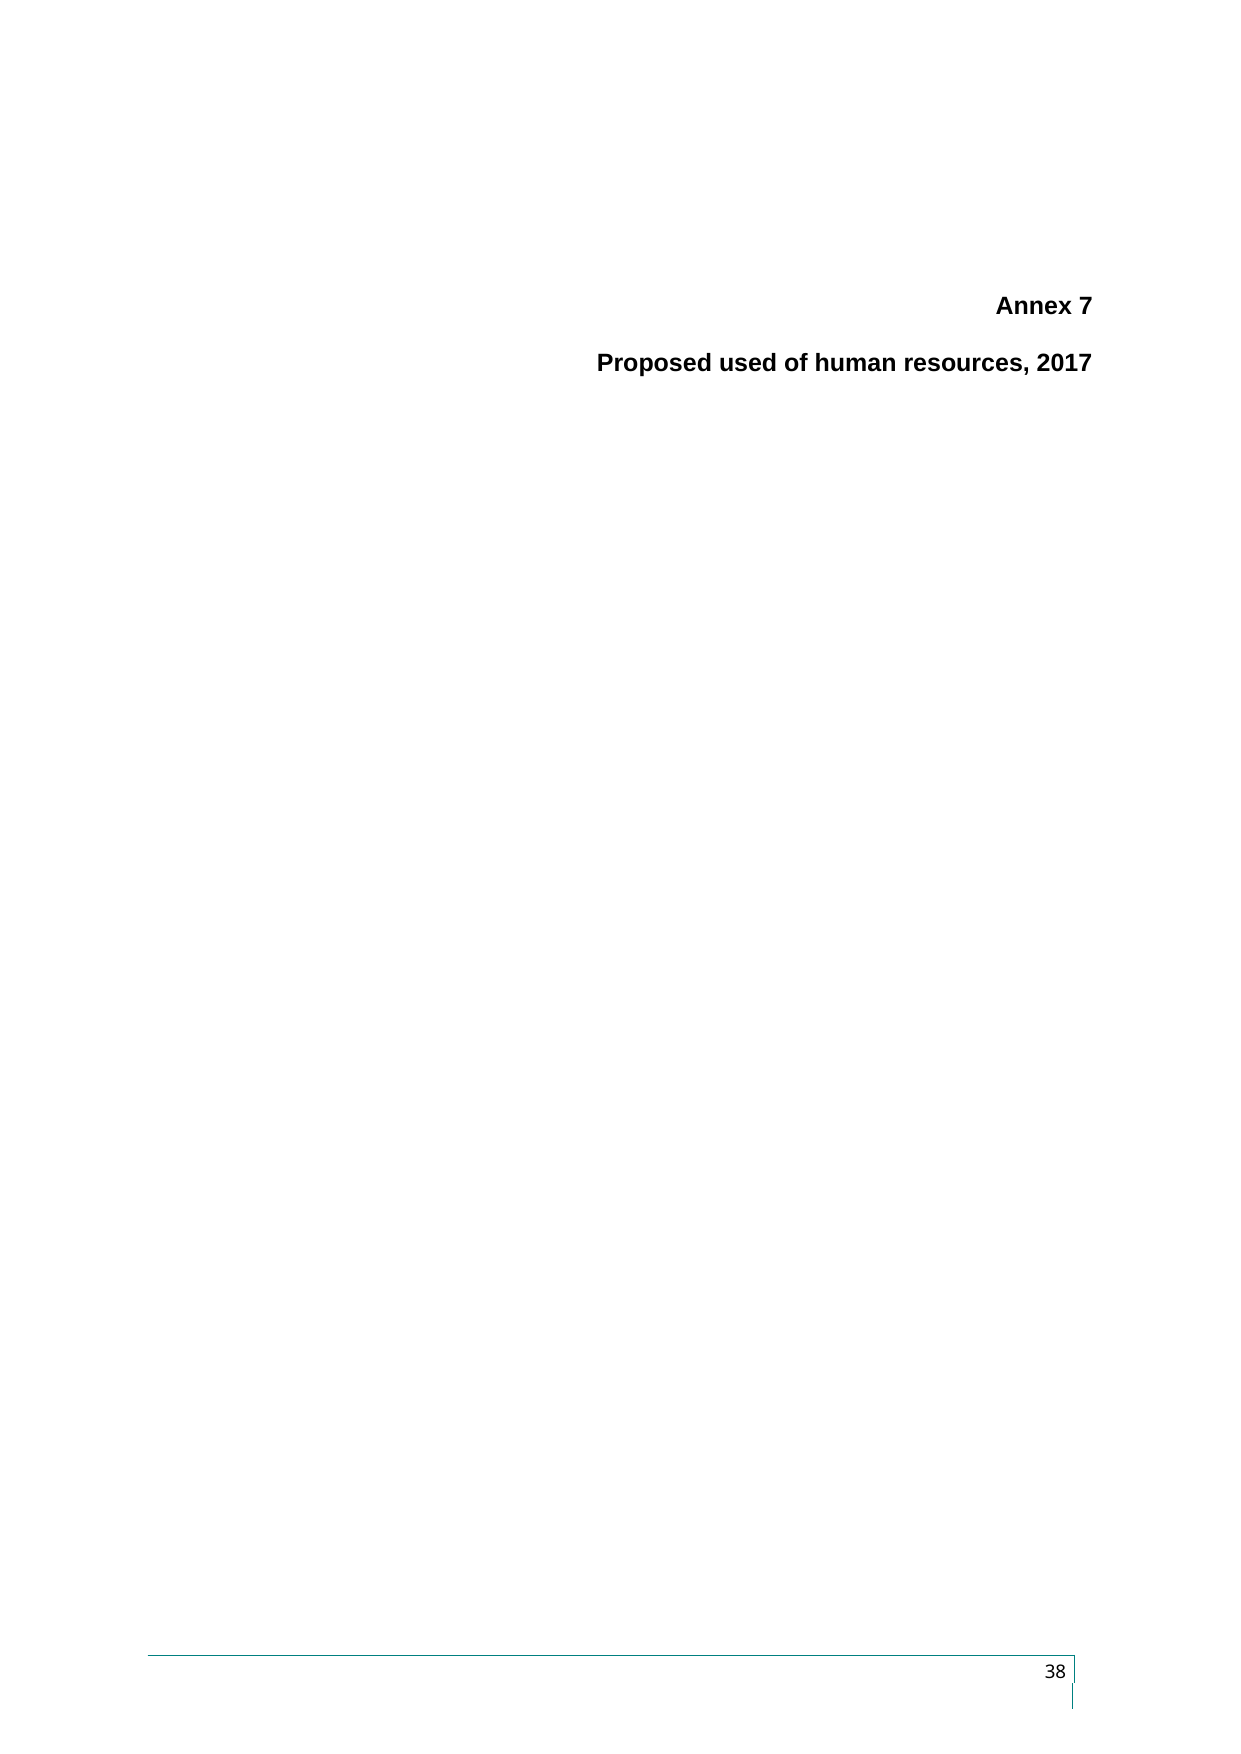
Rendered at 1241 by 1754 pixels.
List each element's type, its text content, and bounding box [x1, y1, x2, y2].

text Proposed used of human resources, 2017 [148, 348, 1092, 377]
text Annex 7 [148, 291, 1092, 320]
